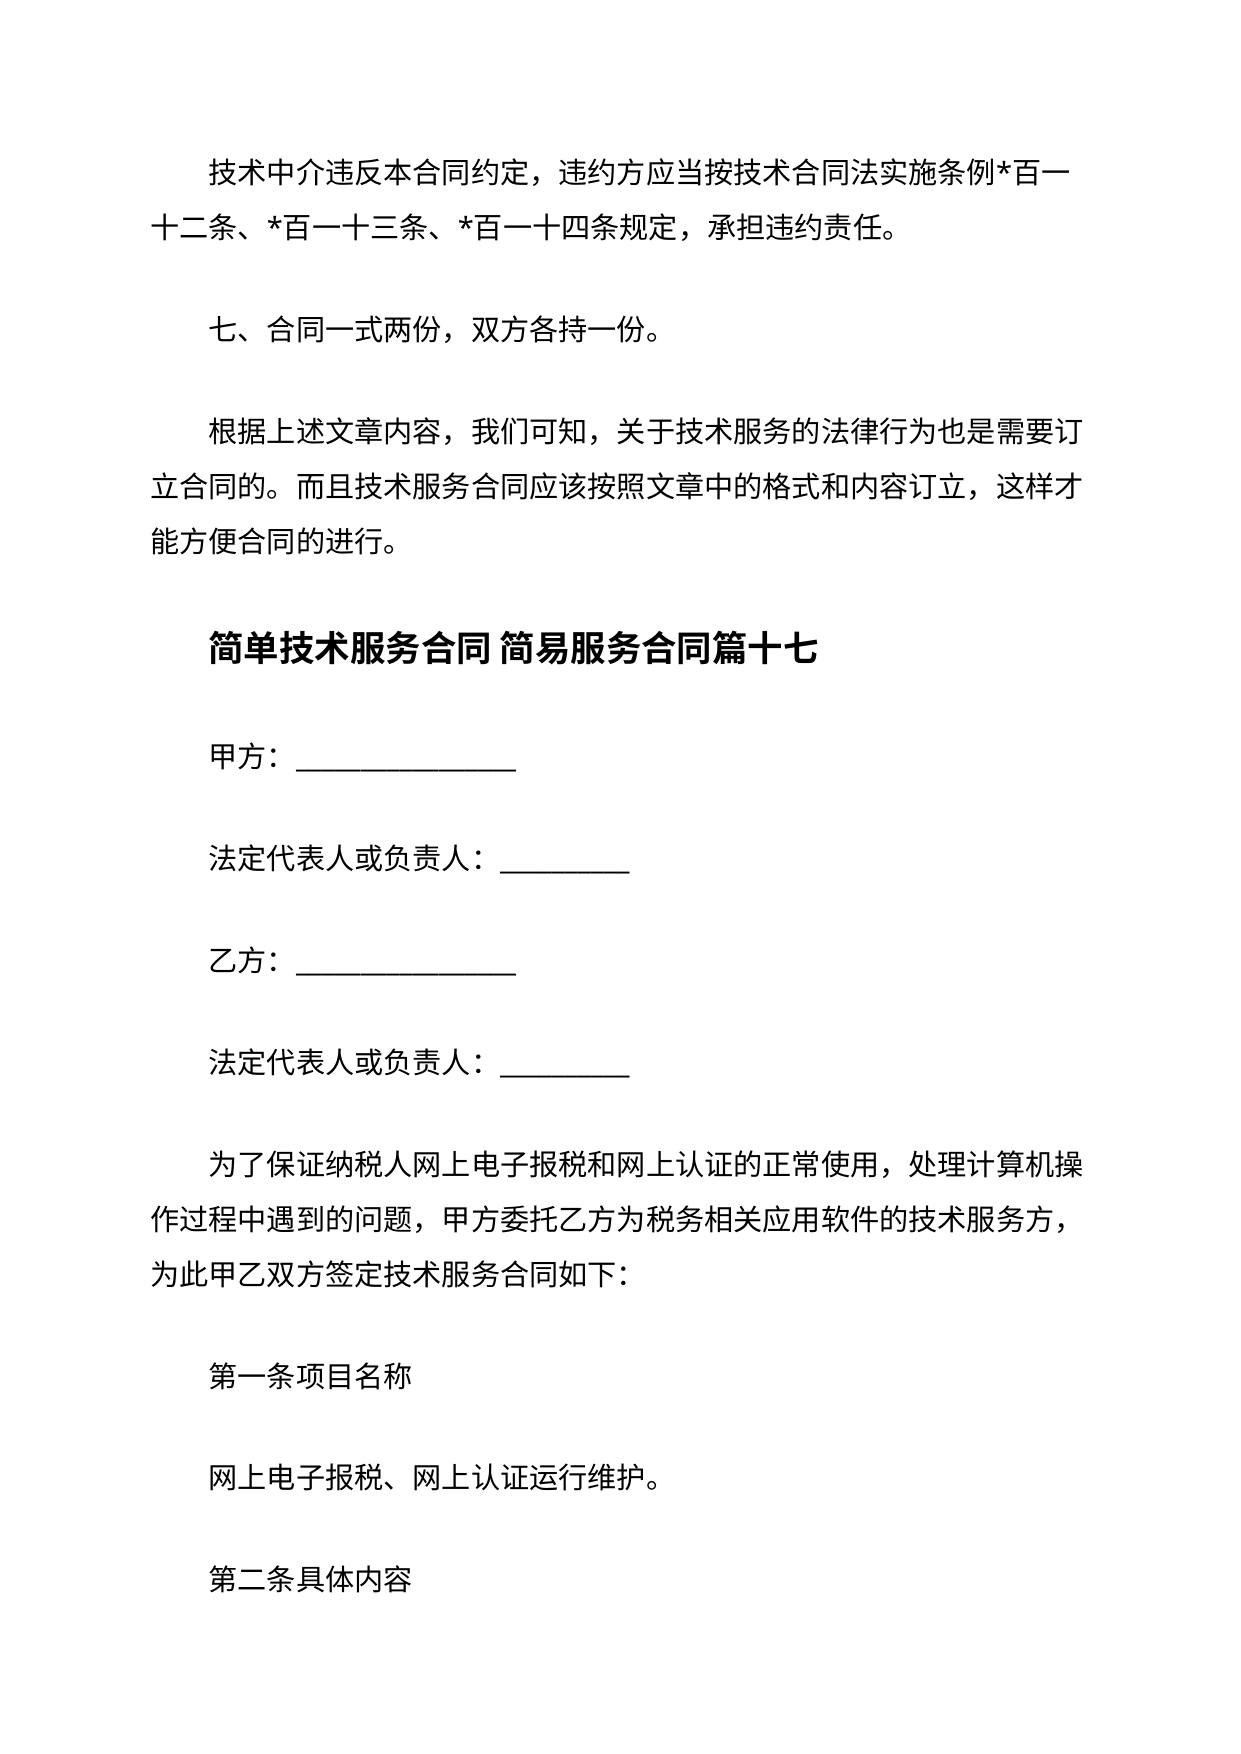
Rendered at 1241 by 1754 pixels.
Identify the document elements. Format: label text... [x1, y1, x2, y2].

text 第二条具体内容 [150, 1557, 1090, 1599]
text 网上电子报税、网上认证运行维护。 [150, 1455, 1090, 1497]
text 法定代表人或负责人：__________ [150, 836, 1090, 878]
text 根据上述文章内容，我们可知，关于技术服务的法律行为也是需要订立合同的。而且技术服务合同应该按照文章中的格式和内容订立，这样才能方便合同的进行。 [150, 409, 1090, 561]
text 乙方：_________________ [150, 938, 1090, 980]
text 甲方：_________________ [150, 734, 1090, 776]
text 七、合同一式两份，双方各持一份。 [150, 307, 1090, 349]
text 为了保证纳税人网上电子报税和网上认证的正常使用，处理计算机操作过程中遇到的问题，甲方委托乙方为税务相关应用软件的技术服务方，为此甲乙双方签定技术服务合同如下： [150, 1142, 1090, 1294]
text 法定代表人或负责人：__________ [150, 1040, 1090, 1082]
text 第一条项目名称 [150, 1353, 1090, 1396]
text 技术中介违反本合同约定，违约方应当按技术合同法实施条例*百一十二条、*百一十三条、*百一十四条规定，承担违约责任。 [150, 150, 1090, 247]
text 简单技术服务合同 简易服务合同篇十七 [150, 620, 1090, 672]
